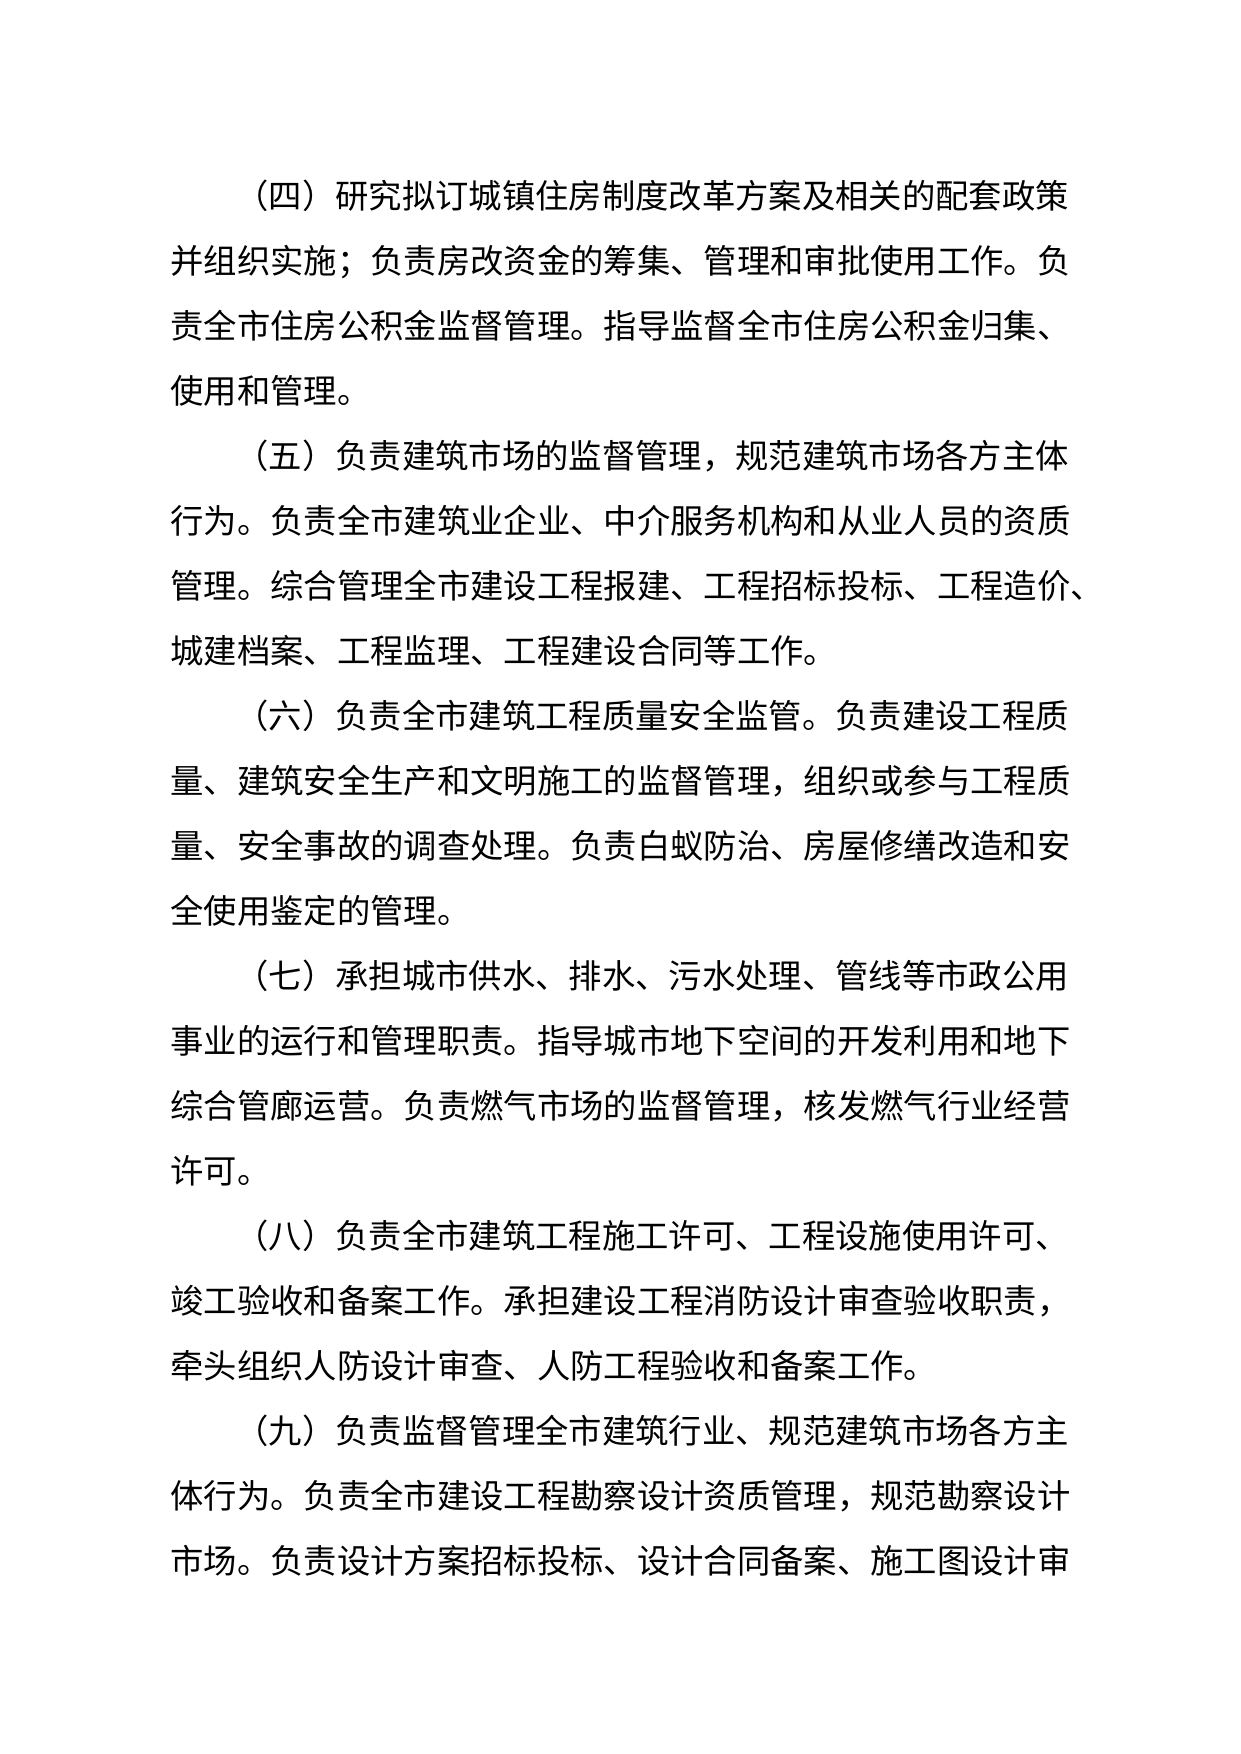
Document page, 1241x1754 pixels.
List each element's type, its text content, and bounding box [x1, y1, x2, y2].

list 研究拟订城镇住房制度改革方案及相关的配套政策并组织实施；负责房改资金的筹集、管理和审批使用工作。负责全市住房公积金监督管理。指导监督全市住房公积金归集、使用和管理。 [170, 162, 1070, 422]
list 承担城市供水、排水、污水处理、管线等市政公用事业的运行和管理职责。指导城市地下空间的开发利用和地下综合管廊运营。负责燃气市场的监督管理，核发燃气行业经营许可。 [170, 942, 1070, 1202]
list 负责全市建筑工程质量安全监管。负责建设工程质量、建筑安全生产和文明施工的监督管理，组织或参与工程质量、安全事故的调查处理。负责白蚁防治、房屋修缮改造和安全使用鉴定的管理。 [170, 682, 1070, 942]
list 负责建筑市场的监督管理，规范建筑市场各方主体行为。负责全市建筑业企业、中介服务机构和从业人员的资质管理。综合管理全市建设工程报建、工程招标投标、工程造价、城建档案、工程监理、工程建设合同等工作。 [170, 422, 1070, 682]
list 负责全市建筑工程施工许可、工程设施使用许可、竣工验收和备案工作。承担建设工程消防设计审查验收职责，牵头组织人防设计审查、人防工程验收和备案工作。 [170, 1202, 1070, 1397]
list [170, 1397, 1070, 1592]
